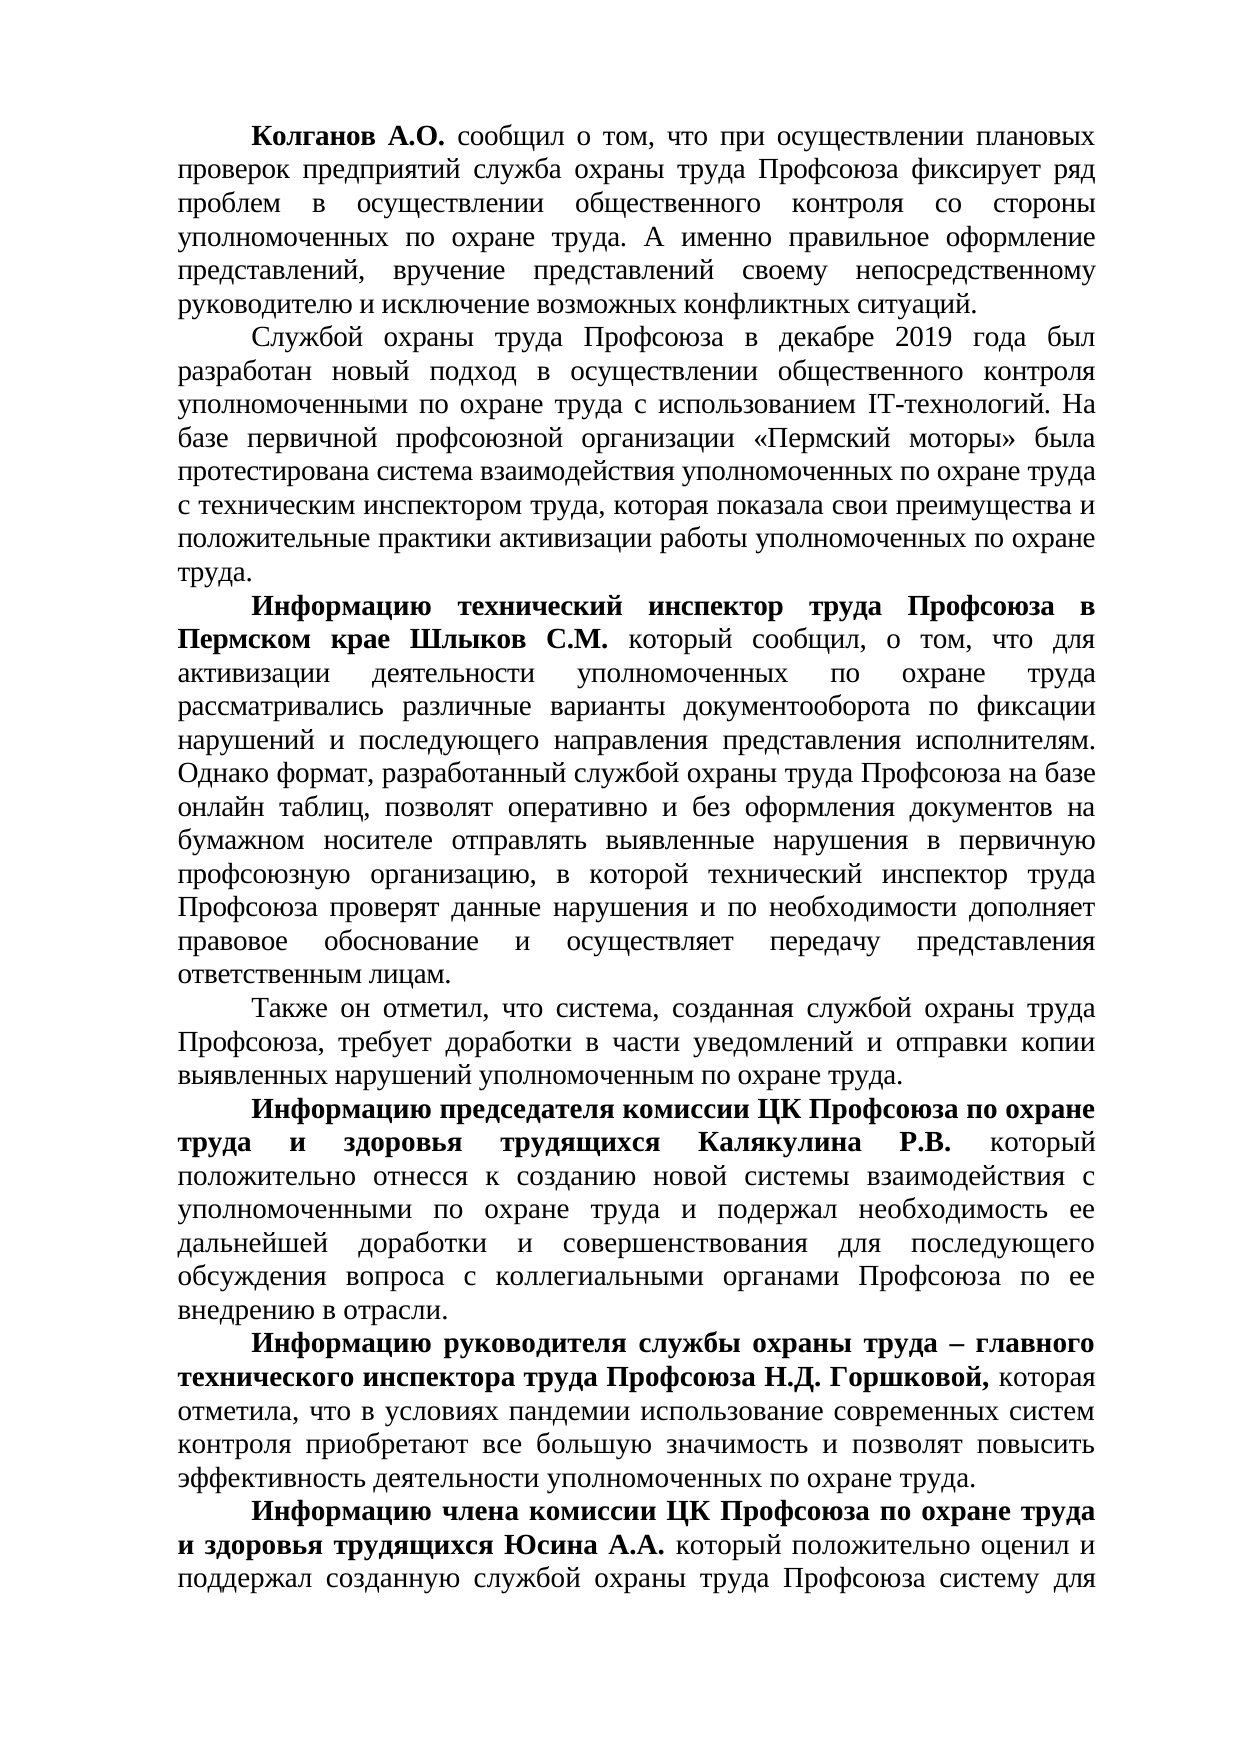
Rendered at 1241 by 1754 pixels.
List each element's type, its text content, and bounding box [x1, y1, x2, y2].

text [177, 1493, 1096, 1594]
text Колганов А.О. сообщил о том, что при осуществлении плановых проверок предприятий служба охраны труда Профсоюза фиксирует ряд проблем в осуществлении общественного контроля со стороны уполномоченных по охране труда. А именно правильное оформление представлений, вручение представлений своему непосредственному руководителю и исключение возможных конфликтных ситуаций. [177, 118, 1096, 319]
text Также он отметил, что система, созданная службой охраны труда Профсоюза, требует доработки в части уведомлений и отправки копии выявленных нарушений уполномоченным по охране труда. [177, 990, 1096, 1091]
text Информацию председателя комиссии ЦК Профсоюза по охране труда и здоровья трудящихся Калякулина Р.В. который положительно отнесся к созданию новой системы взаимодействия с уполномоченными по охране труда и подержал необходимость ее дальнейшей доработки и совершенствования для последующего обсуждения вопроса с коллегиальными органами Профсоюза по ее внедрению в отрасли. [177, 1091, 1096, 1326]
text Информацию руководителя службы охраны труда – главного технического инспектора труда Профсоюза Н.Д. Горшковой, которая отметила, что в условиях пандемии использование современных систем контроля приобретают все большую значимость и позволят повысить эффективность деятельности уполномоченных по охране труда. [177, 1326, 1096, 1493]
text Службой охраны труда Профсоюза в декабре 2019 года был разработан новый подход в осуществлении общественного контроля уполномоченными по охране труда с использованием IT-технологий. На базе первичной профсоюзной организации «Пермский моторы» была протестирована система взаимодействия уполномоченных по охране труда с техническим инспектором труда, которая показала свои преимущества и положительные практики активизации работы уполномоченных по охране труда. [177, 319, 1096, 588]
text Информацию технический инспектор труда Профсоюза в Пермском крае Шлыков С.М. который сообщил, о том, что для активизации деятельности уполномоченных по охране труда рассматривались различные варианты документооборота по фиксации нарушений и последующего направления представления исполнителям. Однако формат, разработанный службой охраны труда Профсоюза на базе онлайн таблиц, позволят оперативно и без оформления документов на бумажном носителе отправлять выявленные нарушения в первичную профсоюзную организацию, в которой технический инспектор труда Профсоюза проверят данные нарушения и по необходимости дополняет правовое обоснование и осуществляет передачу представления ответственным лицам. [177, 588, 1096, 990]
